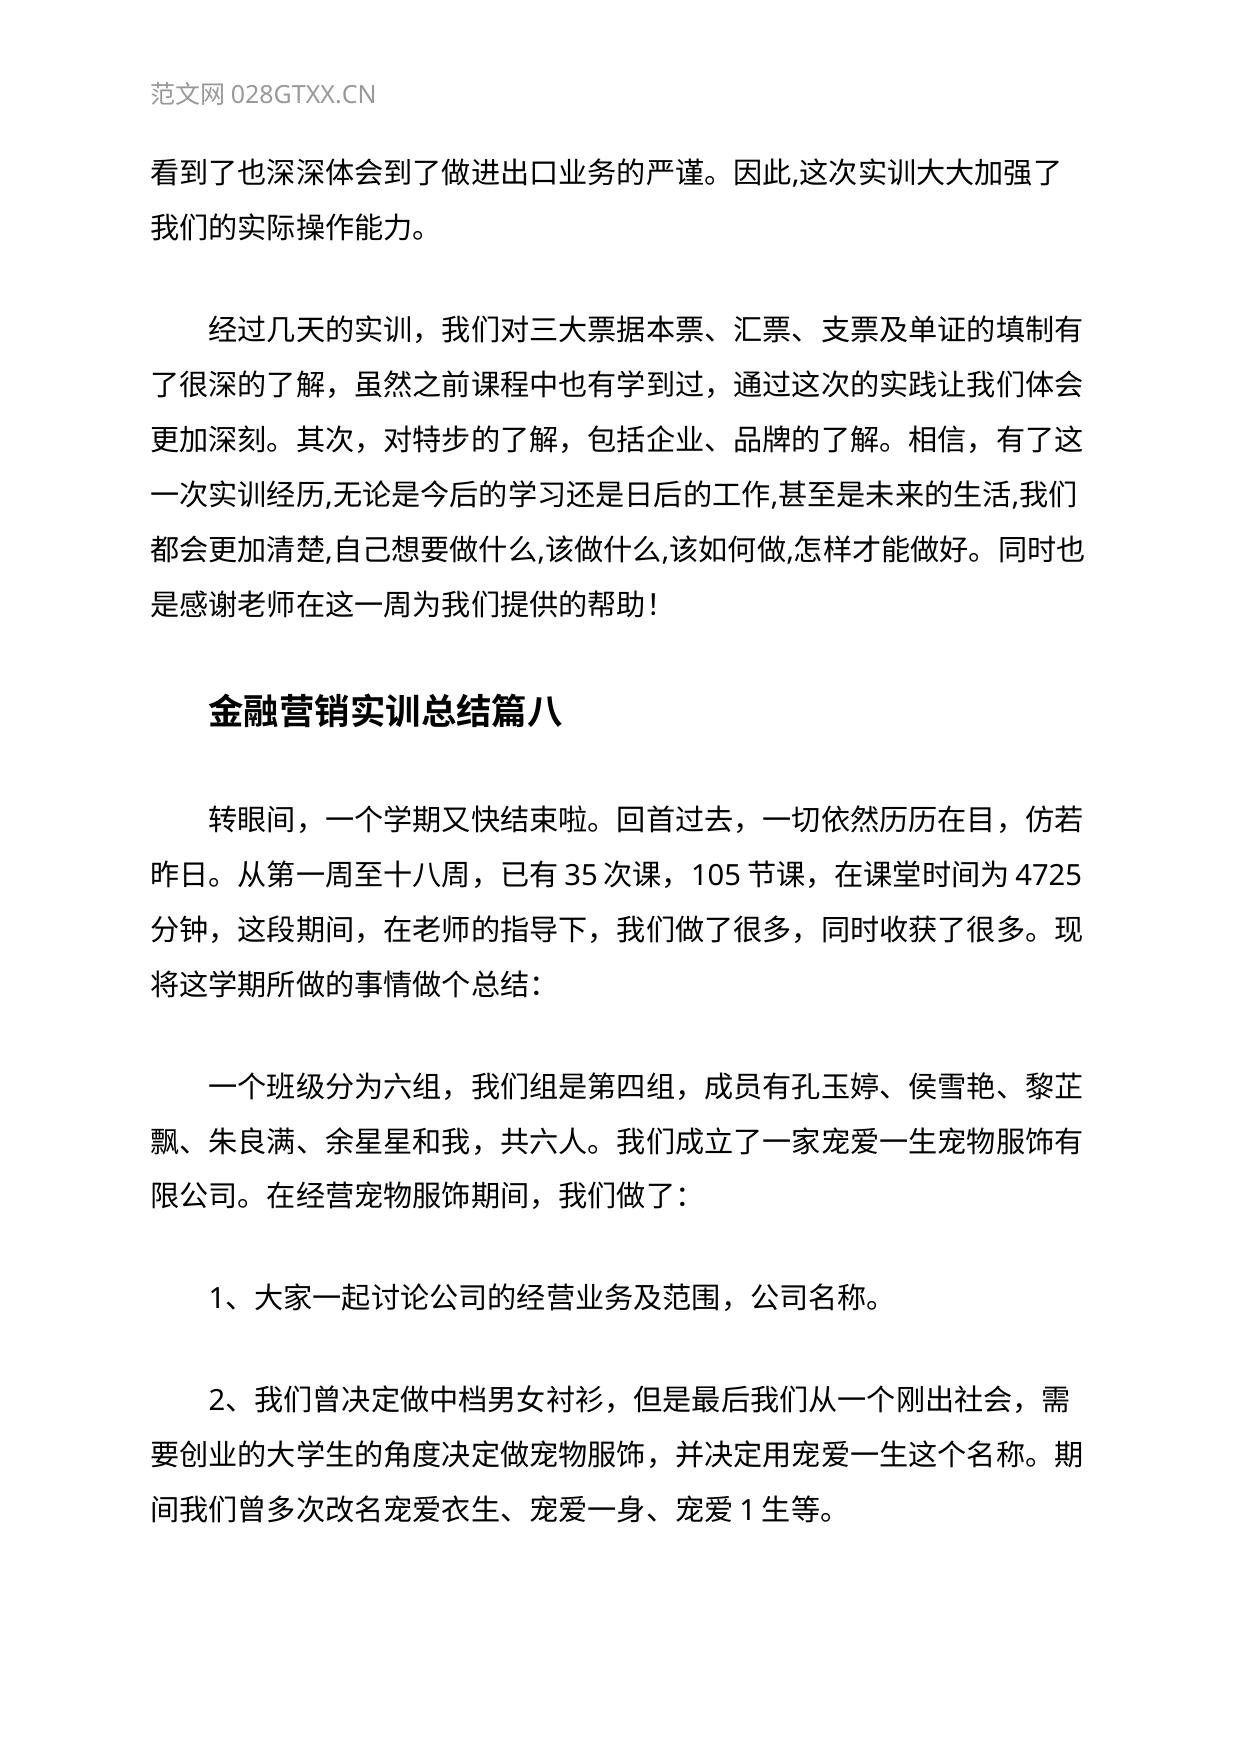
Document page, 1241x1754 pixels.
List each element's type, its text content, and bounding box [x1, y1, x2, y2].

text 金融营销实训总结篇八 [150, 683, 1090, 734]
text 转眼间，一个学期又快结束啦。回首过去，一切依然历历在目，仿若昨日。从第一周至十八周，已有35次课，105节课，在课堂时间为4725分钟，这段期间，在老师的指导下，我们做了很多，同时收获了很多。现将这学期所做的事情做个总结： [150, 797, 1090, 1004]
text 经过几天的实训，我们对三大票据本票、汇票、支票及单证的填制有了很深的了解，虽然之前课程中也有学到过，通过这次的实践让我们体会更加深刻。其次，对特步的了解，包括企业、品牌的了解。相信，有了这一次实训经历,无论是今后的学习还是日后的工作,甚至是未来的生活,我们都会更加清楚,自己想要做什么,该做什么,该如何做,怎样才能做好。同时也是感谢老师在这一周为我们提供的帮助！ [150, 307, 1090, 624]
text 一个班级分为六组，我们组是第四组，成员有孔玉婷、侯雪艳、黎芷飘、朱良满、余星星和我，共六人。我们成立了一家宠爱一生宠物服饰有限公司。在经营宠物服饰期间，我们做了： [150, 1063, 1090, 1215]
text 2、我们曾决定做中档男女衬衫，但是最后我们从一个刚出社会，需要创业的大学生的角度决定做宠物服饰，并决定用宠爱一生这个名称。期间我们曾多次改名宠爱衣生、宠爱一身、宠爱1生等。 [150, 1377, 1090, 1529]
text 1、大家一起讨论公司的经营业务及范围，公司名称。 [150, 1275, 1090, 1317]
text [150, 150, 1090, 247]
